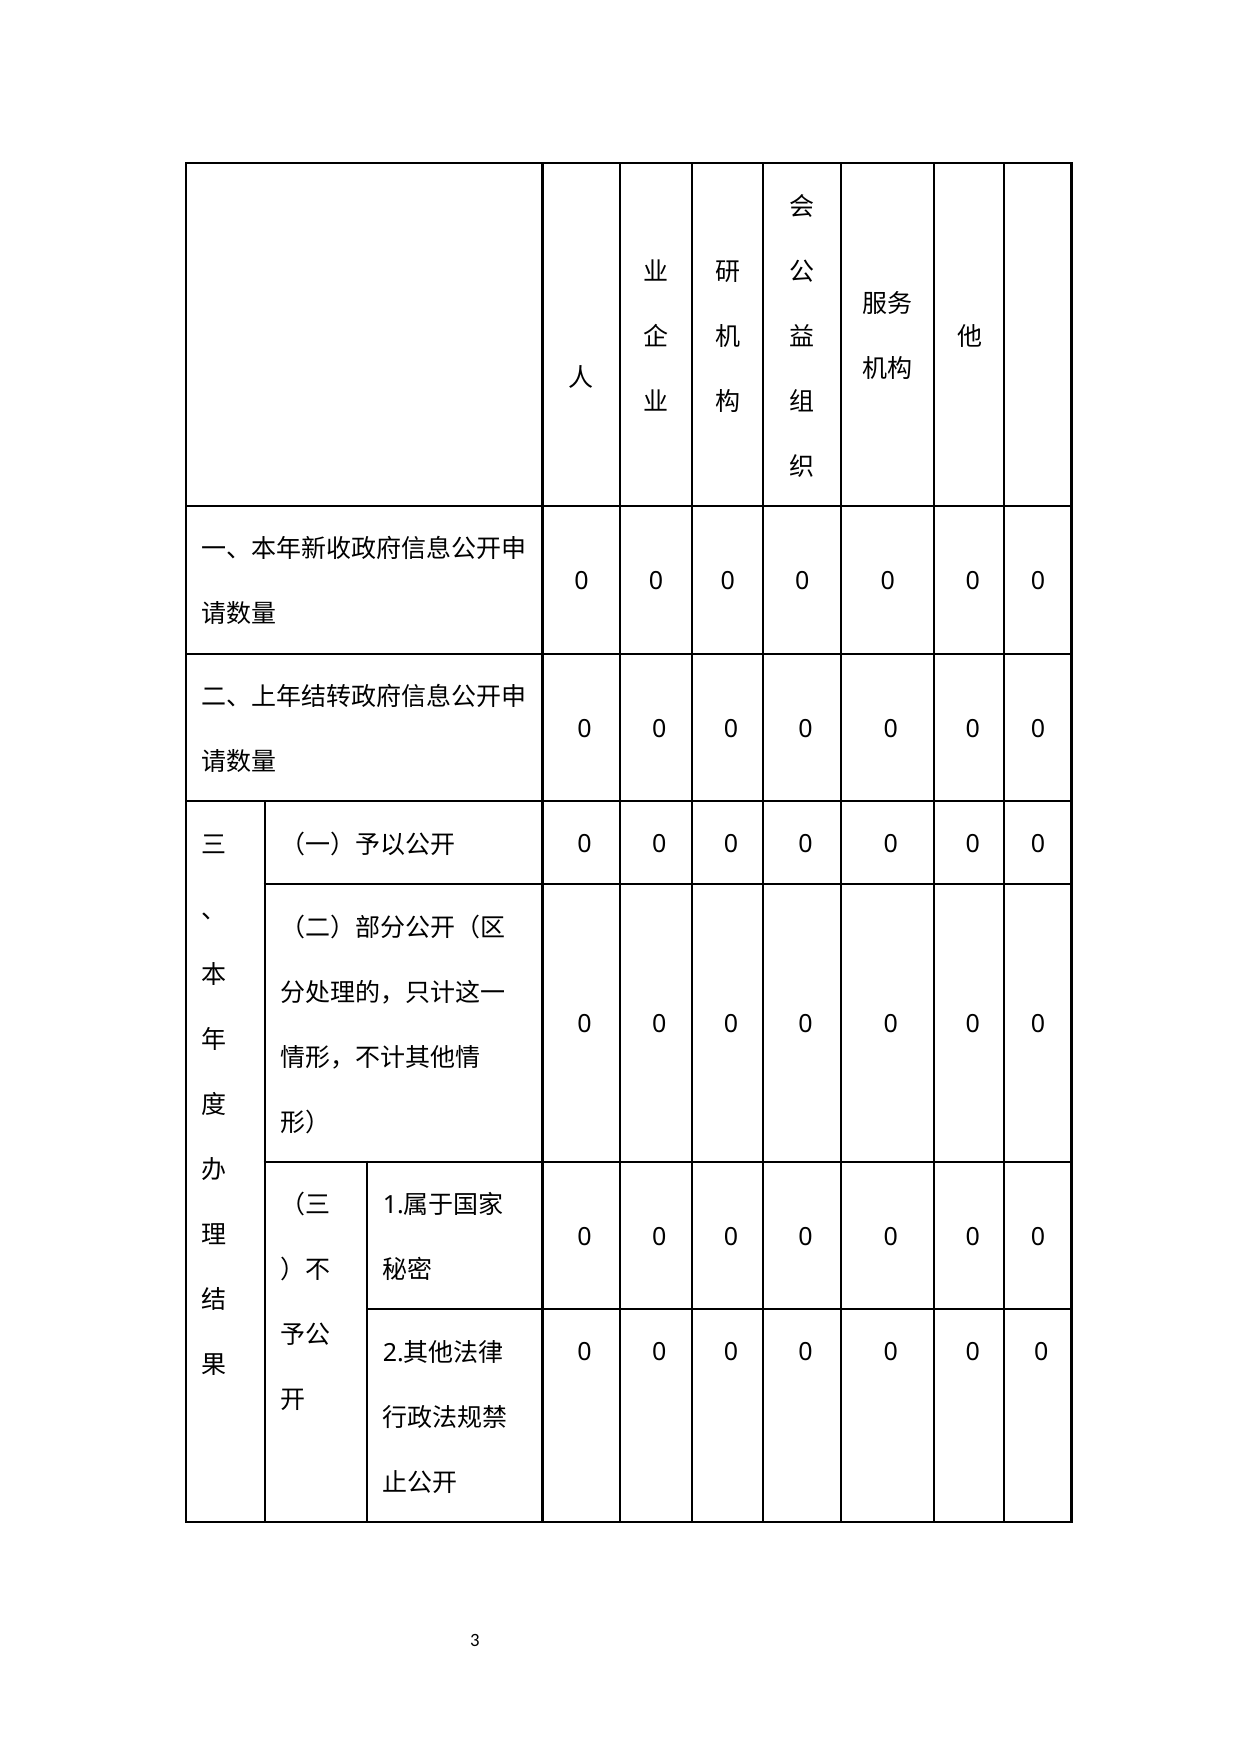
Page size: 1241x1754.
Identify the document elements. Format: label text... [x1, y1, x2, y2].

table_cell 0 [842, 507, 933, 652]
table_cell 0 [842, 655, 933, 800]
table_cell 0 [935, 885, 1003, 1161]
table_cell 二、上年结转政府信息公开申请数量 [187, 655, 541, 800]
table_cell 0 [693, 655, 762, 800]
table_cell 0 [935, 507, 1003, 652]
table_cell （三）不予公开 [266, 1163, 366, 1521]
table_cell 0 [693, 1310, 762, 1521]
table_cell 科研机构 [693, 164, 762, 505]
table_cell 法律服务机构 [842, 164, 933, 505]
table_cell 商业企业 [621, 164, 691, 505]
table_cell 0 [764, 655, 840, 800]
table_cell 0 [621, 1310, 691, 1521]
table_cell 0 [544, 655, 619, 800]
table_cell 0 [544, 1310, 619, 1521]
table_cell 0 [764, 1163, 840, 1308]
table_cell 0 [842, 1163, 933, 1308]
table_cell 0 [544, 1163, 619, 1308]
table_cell 0 [1005, 885, 1070, 1161]
table_cell 0 [1005, 1163, 1070, 1308]
table_cell 0 [693, 885, 762, 1161]
table_cell 社会公益组织 [764, 164, 840, 505]
table_cell 0 [693, 507, 762, 652]
table_cell 0 [621, 885, 691, 1161]
table_cell （一）予以公开 [266, 802, 541, 883]
table_cell 0 [1005, 507, 1070, 652]
table_cell 其他 [935, 164, 1003, 505]
table_cell 0 [621, 507, 691, 652]
table_cell 2.其他法律行政法规禁止公开 [368, 1310, 541, 1521]
table_cell 1.属于国家秘密 [368, 1163, 541, 1308]
table_cell （二）部分公开（区分处理的，只计这一情形，不计其他情形） [266, 885, 541, 1161]
table_cell 0 [764, 885, 840, 1161]
table_cell 0 [842, 1310, 933, 1521]
table_cell 0 [544, 802, 619, 883]
table_cell 0 [935, 802, 1003, 883]
table_cell 一、本年新收政府信息公开申请数量 [187, 507, 541, 652]
table_cell 0 [935, 1310, 1003, 1521]
table_cell 0 [621, 655, 691, 800]
table_cell 0 [935, 655, 1003, 800]
table_cell 0 [544, 885, 619, 1161]
table_cell 0 [1005, 802, 1070, 883]
table_cell 0 [621, 802, 691, 883]
table_cell 0 [621, 1163, 691, 1308]
table_cell 0 [842, 885, 933, 1161]
table_cell 0 [1005, 1310, 1070, 1521]
table_cell 0 [544, 507, 619, 652]
table_cell 0 [764, 507, 840, 652]
table_cell 0 [935, 1163, 1003, 1308]
table_cell 0 [1005, 655, 1070, 800]
table_cell 0 [764, 802, 840, 883]
table_cell 0 [842, 802, 933, 883]
table_cell 三、本年度办理结果 [187, 802, 264, 1521]
table_cell 0 [693, 802, 762, 883]
table_cell 0 [764, 1310, 840, 1521]
table_cell 0 [693, 1163, 762, 1308]
